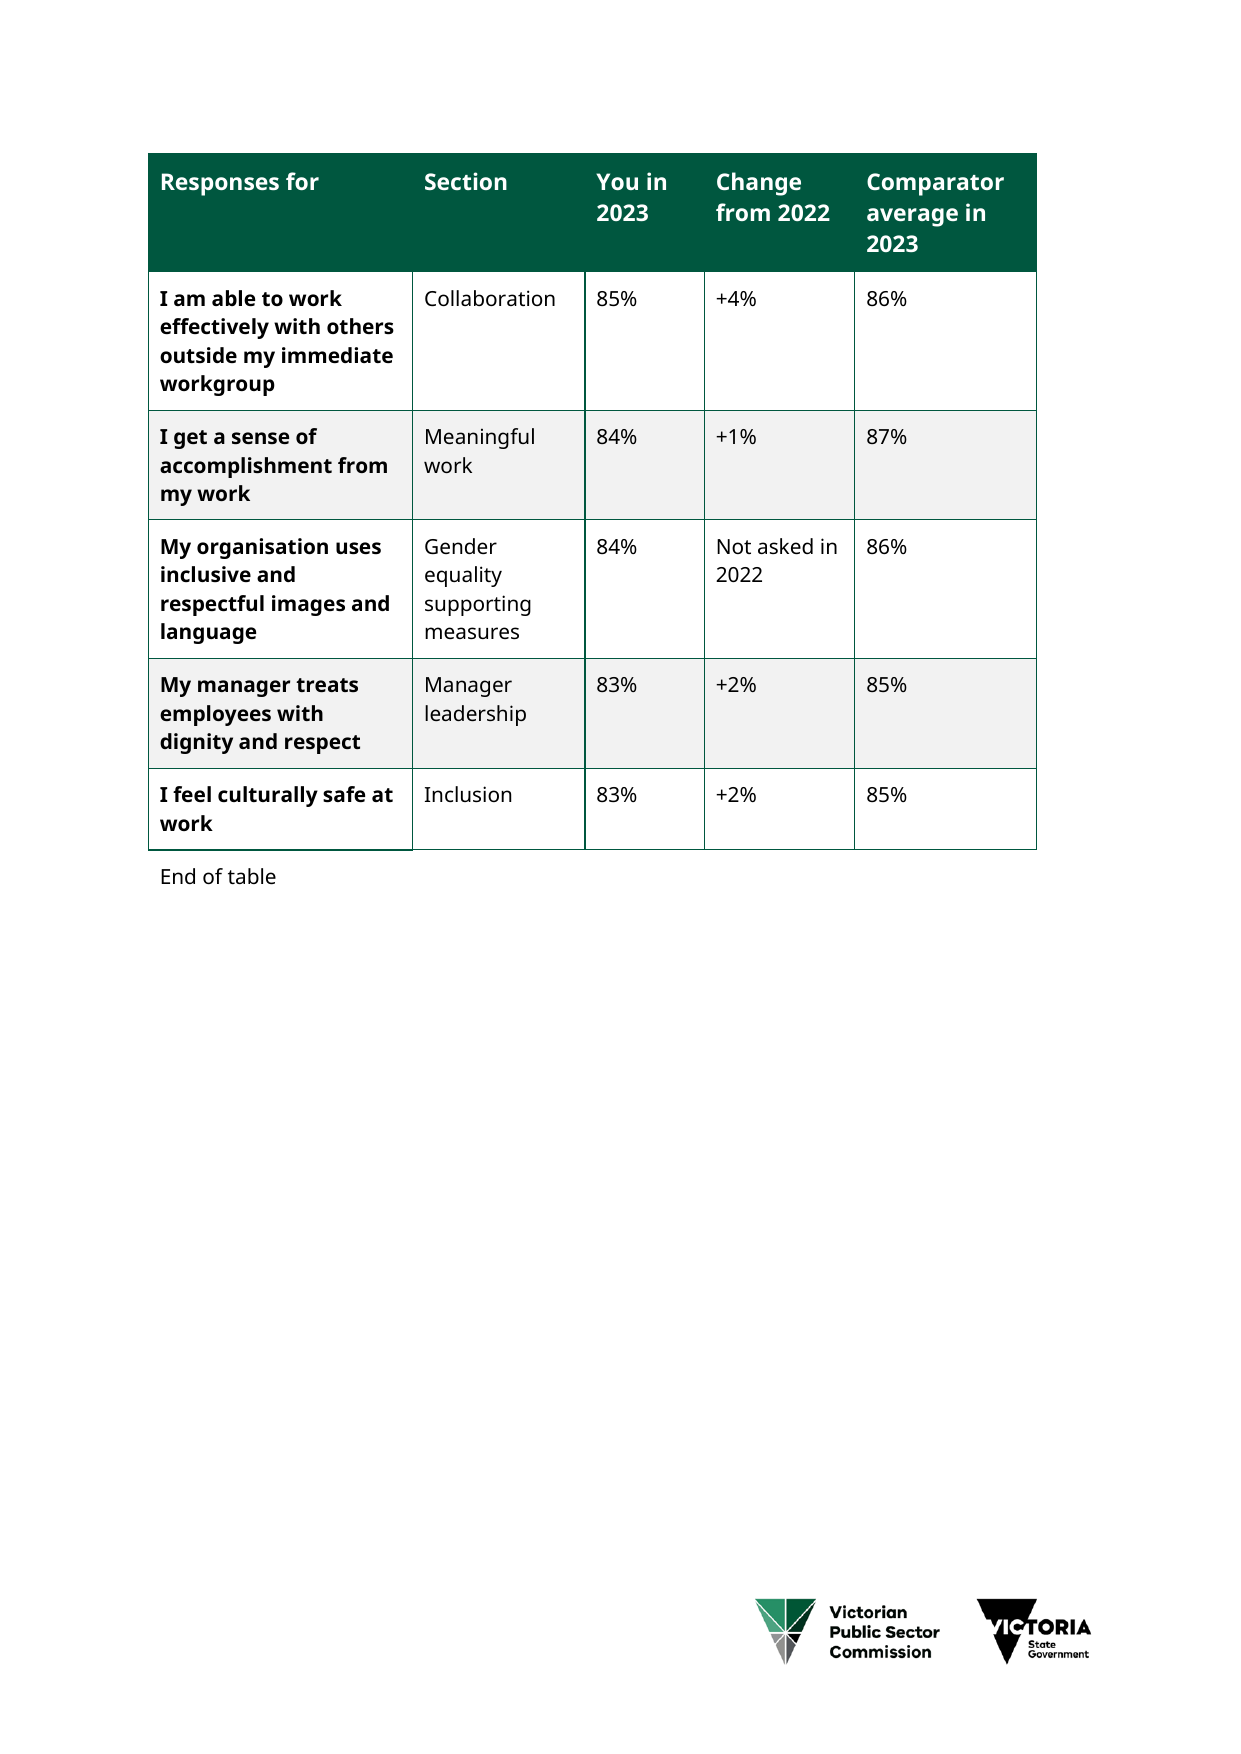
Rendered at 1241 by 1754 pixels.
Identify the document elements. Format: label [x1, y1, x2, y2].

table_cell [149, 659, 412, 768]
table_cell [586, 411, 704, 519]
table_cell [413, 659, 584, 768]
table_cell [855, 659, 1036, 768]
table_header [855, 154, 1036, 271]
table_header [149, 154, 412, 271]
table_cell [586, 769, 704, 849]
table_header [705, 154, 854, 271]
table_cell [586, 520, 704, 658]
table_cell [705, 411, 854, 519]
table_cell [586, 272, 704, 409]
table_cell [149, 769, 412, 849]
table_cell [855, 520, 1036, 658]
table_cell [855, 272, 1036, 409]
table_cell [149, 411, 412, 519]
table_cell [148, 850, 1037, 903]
picture [754, 1598, 1093, 1666]
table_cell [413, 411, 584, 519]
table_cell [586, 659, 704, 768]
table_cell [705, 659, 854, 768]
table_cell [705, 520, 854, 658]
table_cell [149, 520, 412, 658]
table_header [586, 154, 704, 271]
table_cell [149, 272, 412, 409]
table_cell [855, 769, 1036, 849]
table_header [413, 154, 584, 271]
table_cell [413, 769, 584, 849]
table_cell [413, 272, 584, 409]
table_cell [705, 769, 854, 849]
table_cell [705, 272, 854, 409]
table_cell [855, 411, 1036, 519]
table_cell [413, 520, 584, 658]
